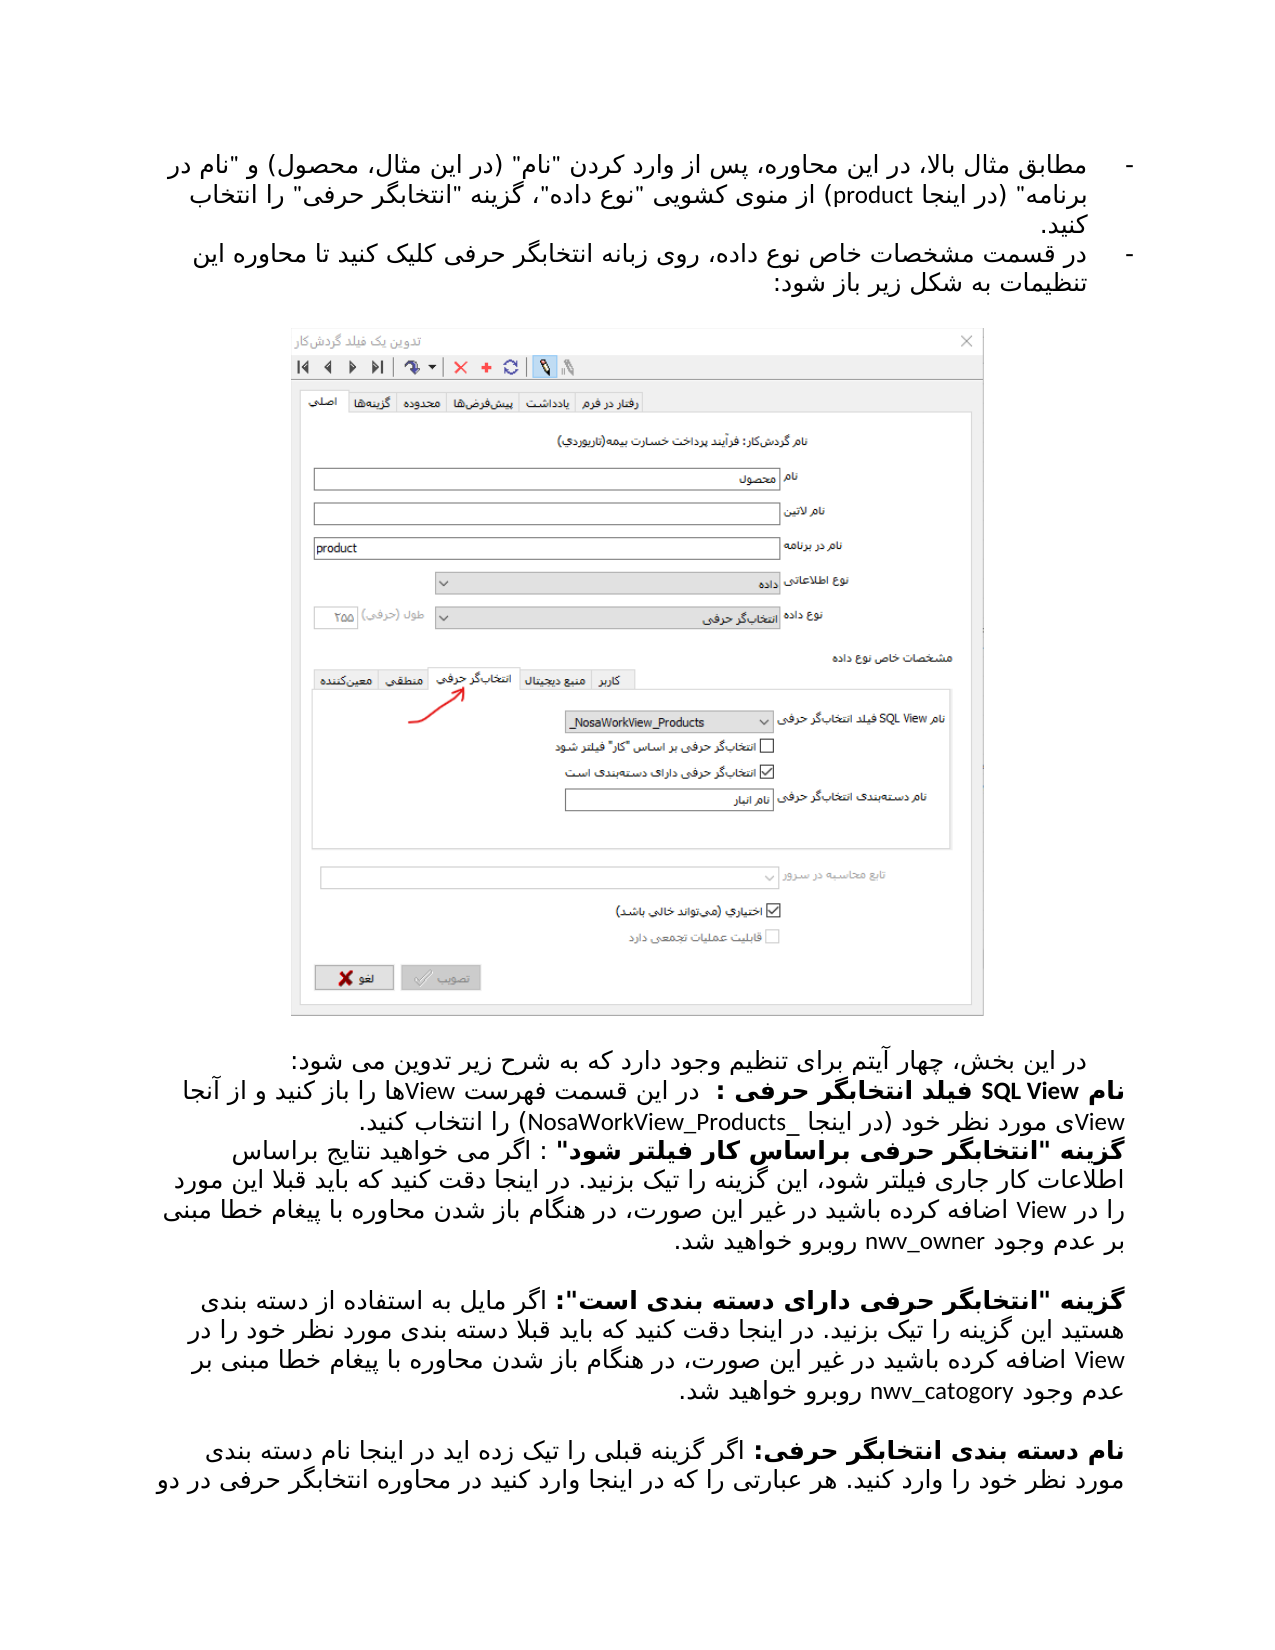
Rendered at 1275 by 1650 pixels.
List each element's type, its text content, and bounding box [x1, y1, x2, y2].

text گزینه "انتخابگر حرفی دارای دسته بندی است": اگر مایل به استفاده از دسته بندی هستید این گزینه را تیک بزنید. در اینجا دقت کنید که باید قبلا دسته بندی مورد نظر خود را در View اضافه کرده باشید در غیر این صورت، در هنگام باز شدن محاوره با پیغام خطا مبنی بر عدم وجود nwv_catogory روبرو خواهید شد. [150, 1286, 1125, 1406]
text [150, 1436, 1125, 1494]
text نام SQL View فیلد انتخابگر حرفی : در این قسمت فهرست Viewها را باز کنید و از آنجا Viewی مورد نظر خود (در اینجا _NosaWorkView_Products) را انتخاب کنید. [150, 1075, 1125, 1136]
text گزینه "انتخابگر حرفی براساس کار فیلتر شود" : اگر می خواهید نتایج براساس اطلاعات کار جاری فیلتر شود، این گزینه را تیک بزنید. در اینجا دقت کنید که باید قبلا این مورد را در View اضافه کرده باشید در غیر این صورت، در هنگام باز شدن محاوره با پیغام خطا مبنی بر عدم وجود nwv_owner روبرو خواهید شد. [150, 1136, 1125, 1256]
list در این بخش، چهار آیتم برای تنظیم وجود دارد که به شرح زیر تدوین می شود: [150, 1046, 1087, 1075]
list در قسمت مشخصات خاص نوع داده، روی زبانه انتخابگر حرفی کلیک کنید تا محاوره این تنظیمات به شکل زیر باز شود: [150, 239, 1125, 297]
picture [291, 328, 984, 1016]
list مطابق مثال بالا، در این محاوره، پس از وارد کردن "نام" (در این مثال، محصول) و "نام در برنامه" (در اینجا product) از منوی کشویی "نوع داده"، گزینه "انتخابگر حرفی" را انتخاب کنید. [150, 150, 1125, 239]
